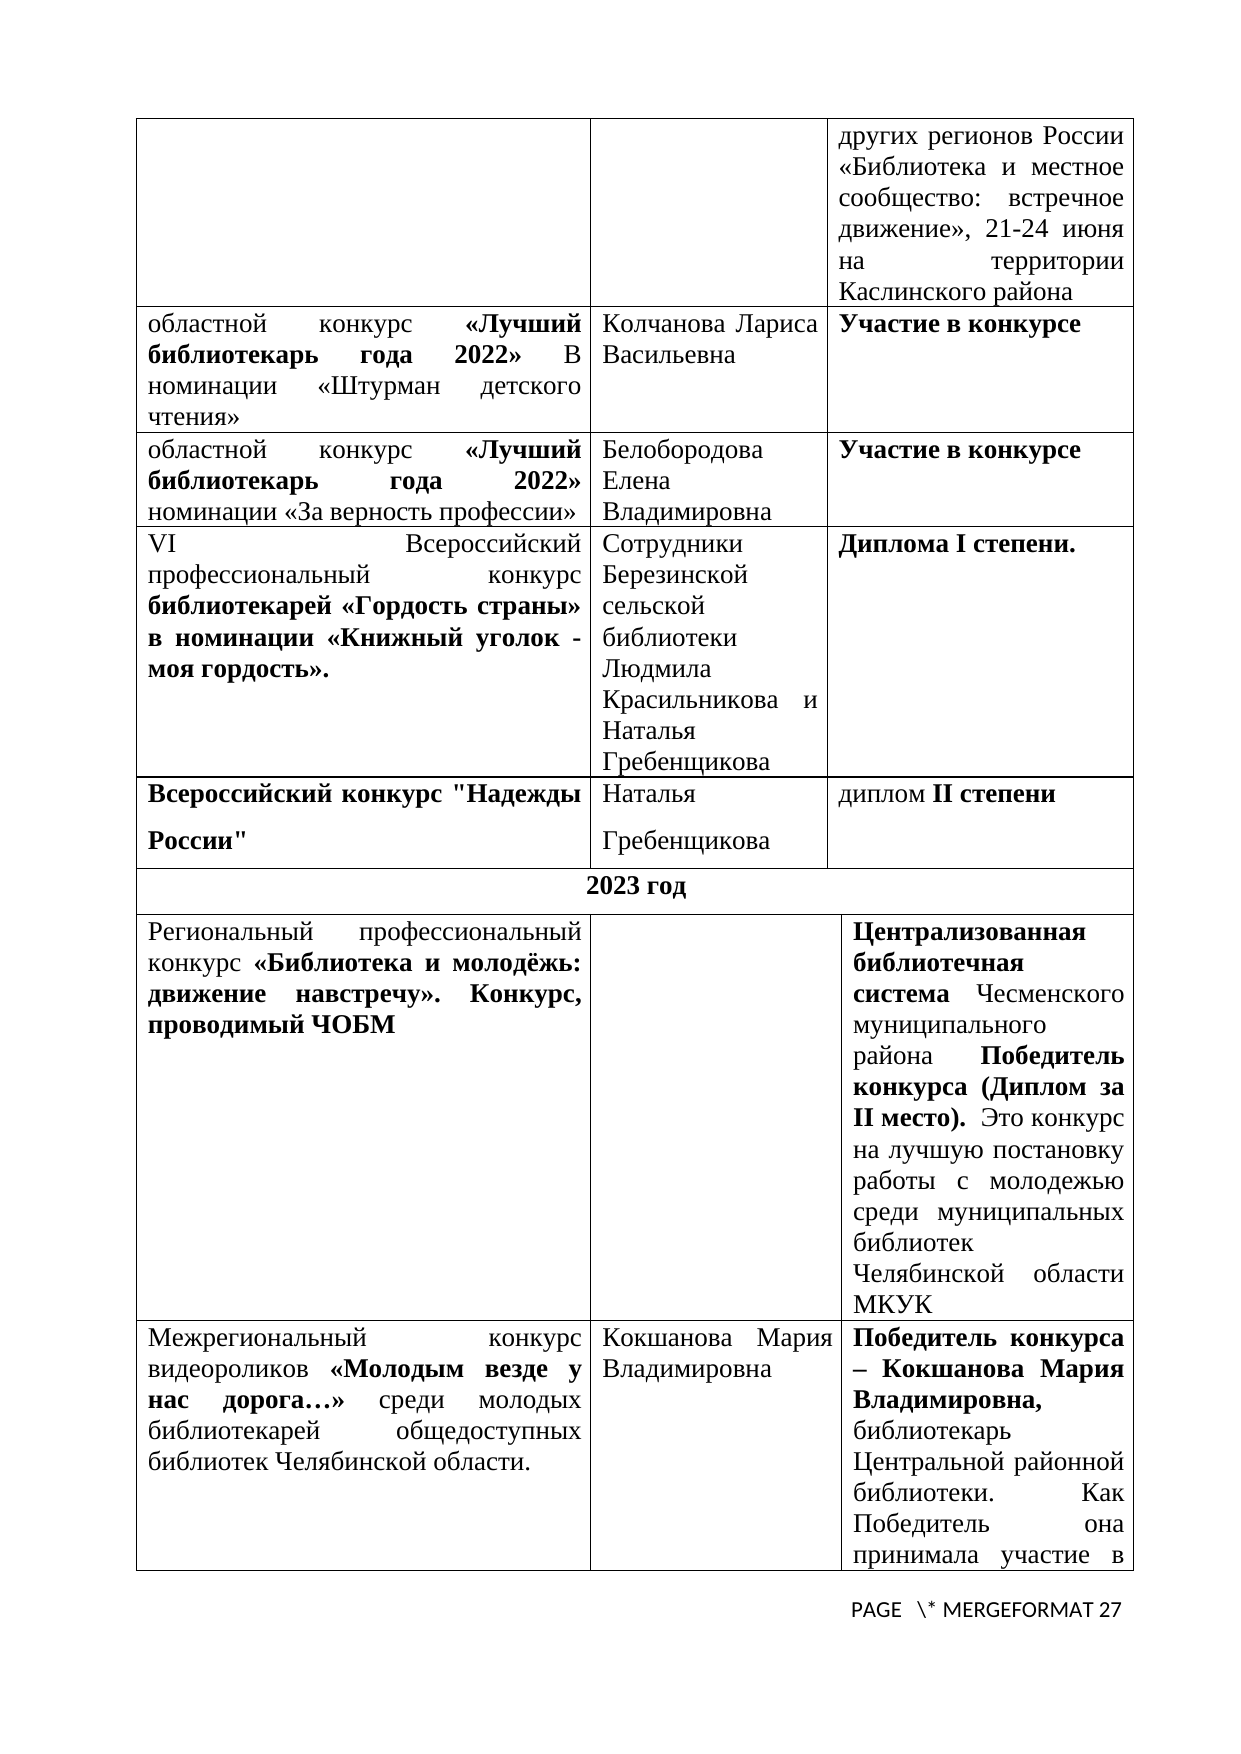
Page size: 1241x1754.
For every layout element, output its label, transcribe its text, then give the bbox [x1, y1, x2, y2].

table_cell Наталья Гребенщикова [591, 778, 827, 868]
table_cell Участие в конкурсе [828, 307, 1133, 432]
table_cell Колчанова Лариса Васильевна [591, 307, 827, 432]
table_cell 2023 год [137, 869, 1133, 914]
table_cell Всероссийский конкурс "Надежды России" [137, 778, 590, 868]
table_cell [828, 119, 1133, 306]
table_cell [591, 119, 827, 306]
table_cell диплом II степени [828, 778, 1133, 868]
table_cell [842, 1321, 1133, 1570]
table_cell областной конкурс «Лучший библиотекарь года 2022» номинации «За верность профессии» [137, 433, 590, 526]
table_cell Централизованная библиотечная система Чесменского муниципального района Победитель конкурса (Диплом за II место). Это конкурс на лучшую постановку работы с молодежью среди муниципальных библиотек Челябинской области МКУК [842, 915, 1133, 1319]
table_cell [591, 1321, 841, 1570]
table_cell областной конкурс «Лучший библиотекарь года 2022» В номинации «Штурман детского чтения» [137, 307, 590, 432]
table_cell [137, 119, 590, 306]
table_cell [591, 915, 841, 1319]
table_cell VI Всероссийский профессиональный конкурс библиотекарей «Гордость страны» в номинации «Книжный уголок - моя гордость». [137, 527, 590, 776]
table_cell Региональный профессиональный конкурс «Библиотека и молодёжь: движение навстречу». Конкурс, проводимый ЧОБМ [137, 915, 590, 1319]
table_cell Участие в конкурсе [828, 433, 1133, 526]
table_cell Белобородова Елена Владимировна [591, 433, 827, 526]
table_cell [137, 1321, 590, 1570]
table_cell Сотрудники Березинской сельской библиотеки Людмила Красильникова и Наталья Гребенщикова [591, 527, 827, 776]
table_cell Диплома I степени. [828, 527, 1133, 776]
